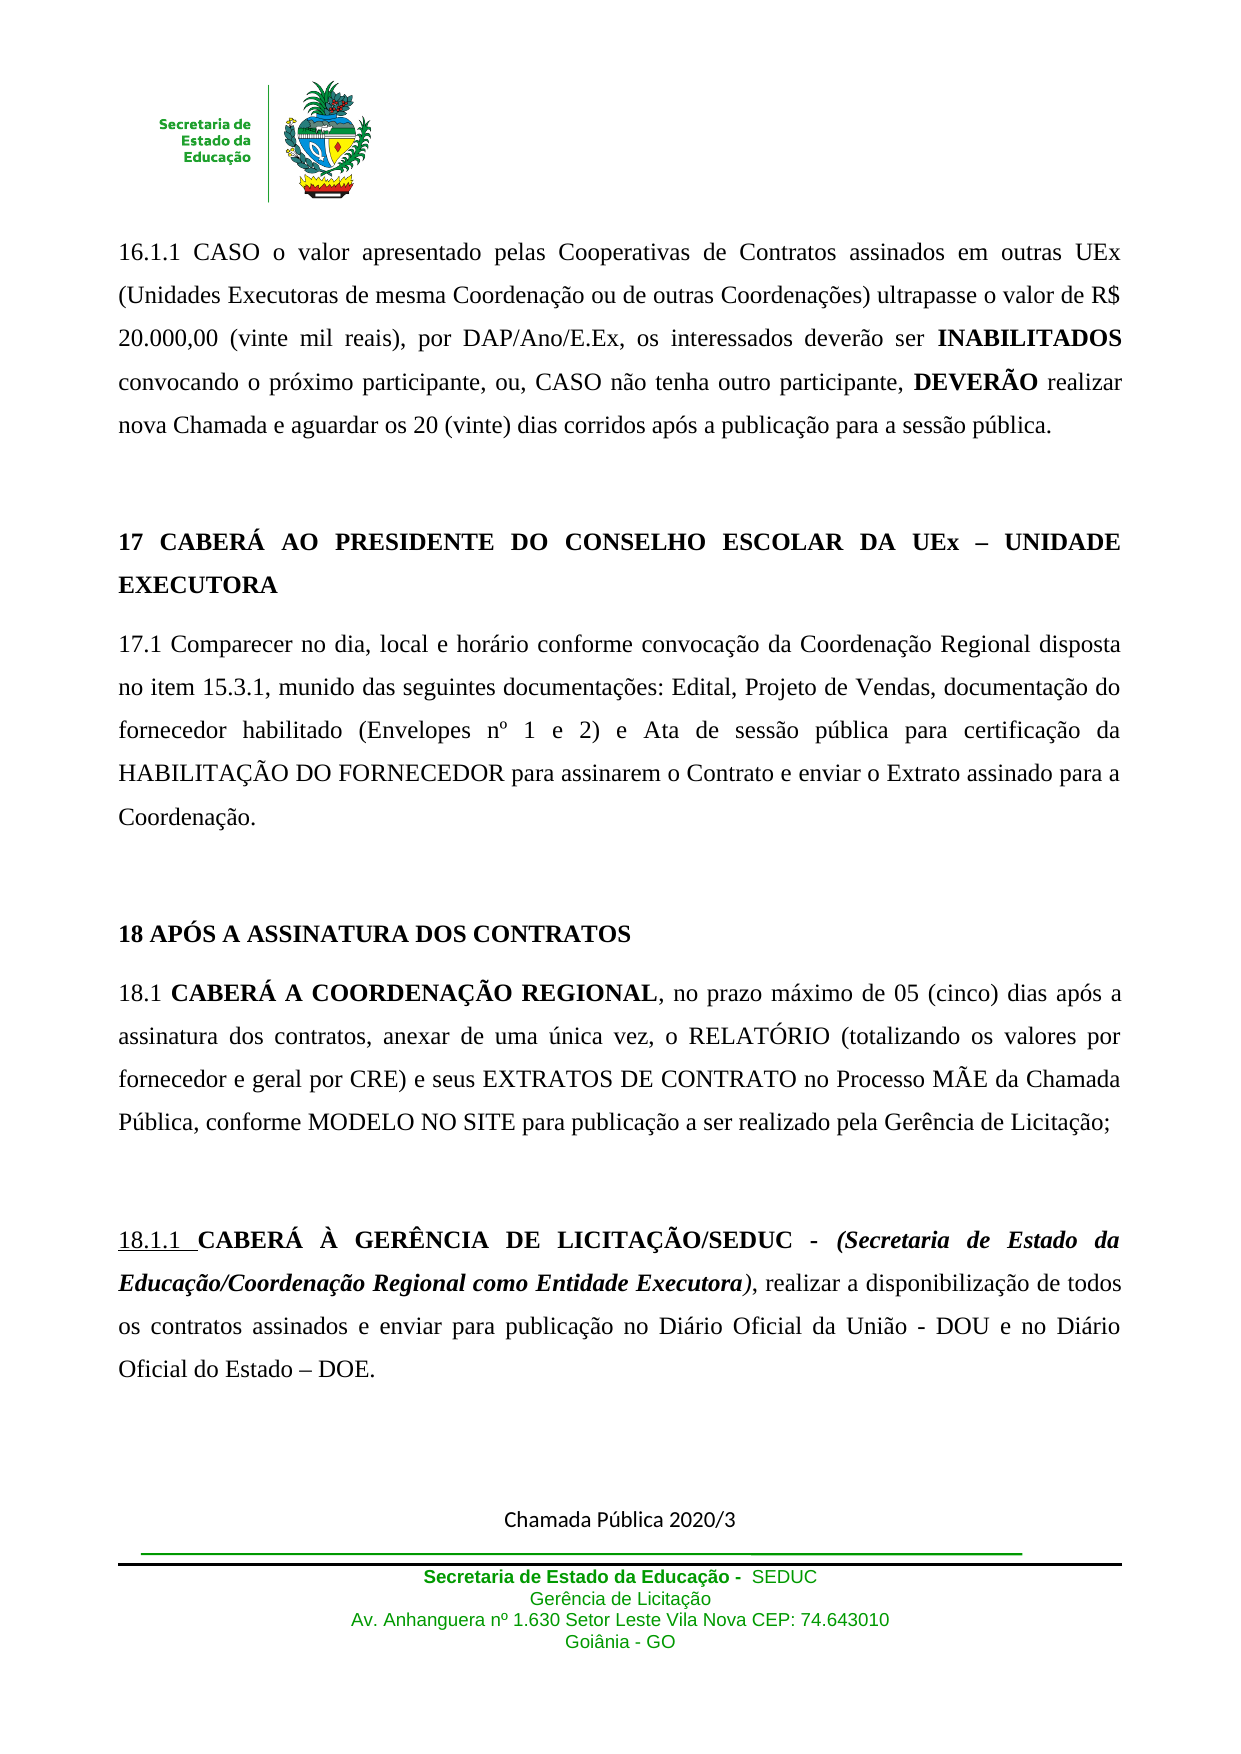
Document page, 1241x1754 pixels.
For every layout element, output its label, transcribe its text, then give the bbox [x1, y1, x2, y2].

picture [118, 73, 412, 210]
text 17.1 Comparecer no dia, local e horário conforme convocação da Coordenação Regional disposta no item 15.3.1, munido das seguintes documentações: Edital, Projeto de Vendas, documentação do fornecedor habilitado (Envelopes nº 1 e 2) e Ata de sessão pública para certificação da HABILITAÇÃO DO FORNECEDOR para assinarem o Contrato e enviar o Extrato assinado para a Coordenação. [118, 629, 1122, 830]
text 18.1.1 CABERÁ À GERÊNCIA DE LICITAÇÃO/SEDUC - (Secretaria de Estado da Educação/Coordenação Regional como Entidade Executora), realizar a disponibilização de todos os contratos assinados e enviar para publicação no Diário Oficial da União - DOU e no Diário Oficial do Estado – DOE. [118, 1225, 1122, 1383]
text 18.1 CABERÁ A COORDENAÇÃO REGIONAL, no prazo máximo de 05 (cinco) dias após a assinatura dos contratos, anexar de uma única vez, o RELATÓRIO (totalizando os valores por fornecedor e geral por CRE) e seus EXTRATOS DE CONTRATO no Processo MÃE da Chamada Pública, conforme MODELO NO SITE para publicação a ser realizado pela Gerência de Licitação; [118, 978, 1122, 1136]
text 18 APÓS A ASSINATURA DOS CONTRATOS [118, 919, 1122, 948]
text 16.1.1 CASO o valor apresentado pelas Cooperativas de Contratos assinados em outras UEx (Unidades Executoras de mesma Coordenação ou de outras Coordenações) ultrapasse o valor de R$ 20.000,00 (vinte mil reais), por DAP/Ano/E.Ex, os interessados deverão ser INABILITADOS convocando o próximo participante, ou, CASO não tenha outro participante, DEVERÃO realizar nova Chamada e aguardar os 20 (vinte) dias corridos após a publicação para a sessão pública. [118, 237, 1122, 438]
text 17 CABERÁ AO PRESIDENTE DO CONSELHO ESCOLAR DA UEx – UNIDADE EXECUTORA [118, 527, 1122, 599]
